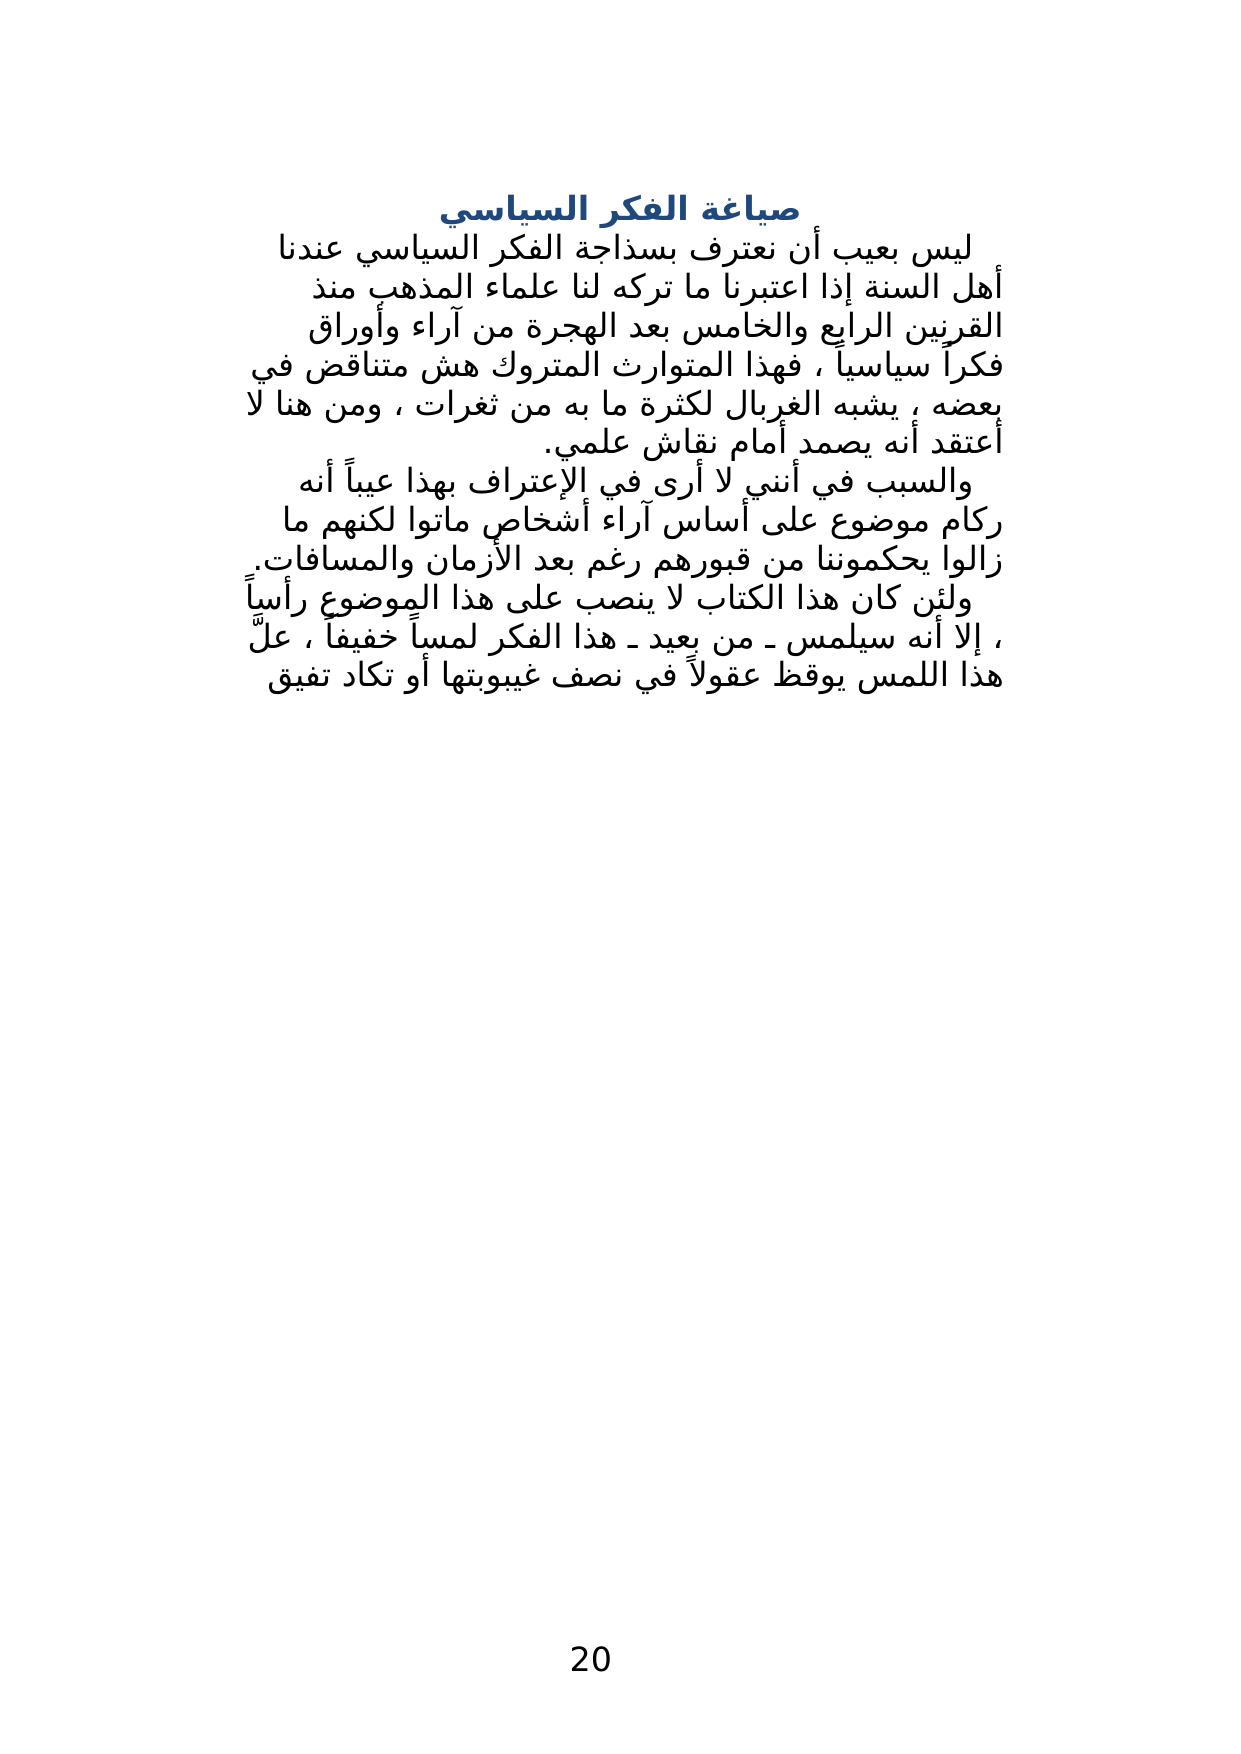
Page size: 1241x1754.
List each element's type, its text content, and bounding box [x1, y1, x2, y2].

subtitle صياغة الفكر السياسي [236, 190, 1004, 228]
text ليس بعيب أن نعترف بسذاجة الفكر السياسي عندنا أهل السنة إذا اعتبرنا ما تركه لنا علماء المذهب منذ القرنين الرابع والخامس بعد الهجرة من آراء وأوراق فكراً سياسياً ، فهذا المتوارث المتروك هش متناقض في بعضه ، يشبه الغربال لكثرة ما به من ثغرات ، ومن هنا لا أعتقد أنه يصمد أمام نقاش علمي. [236, 228, 1004, 462]
text والسبب في أنني لا أرى في الإعتراف بهذا عيباً أنه ركام موضوع على أساس آراء أشخاص ماتوا لكنهم ما زالوا يحكموننا من قبورهم رغم بعد الأزمان والمسافات. [236, 462, 1004, 578]
text ولئن كان هذا الكتاب لا ينصب على هذا الموضوع رأساً ، إلا أنه سيلمس ـ من بعيد ـ هذا الفكر لمساً خفيفاً ، علَّ هذا اللمس يوقظ عقولاً في نصف غيبوبتها أو تكاد تفيق [236, 578, 1004, 695]
